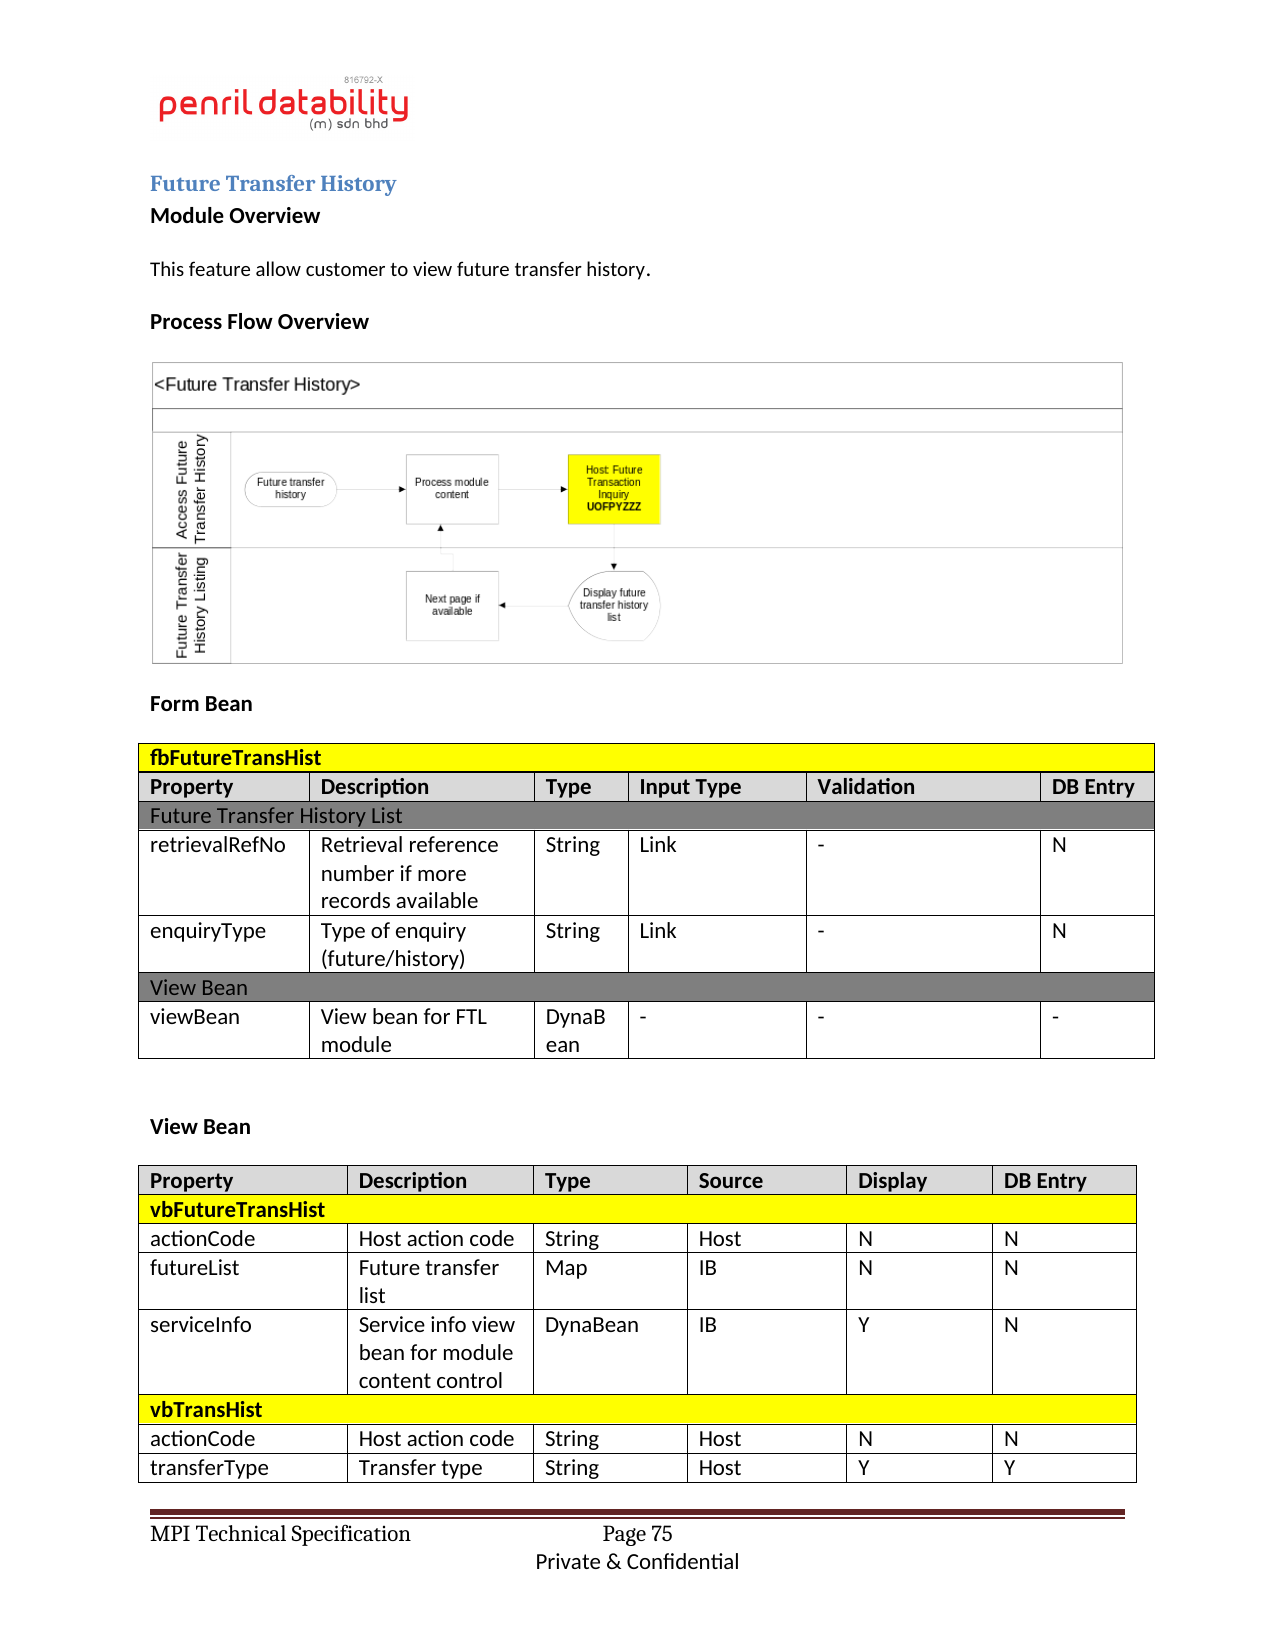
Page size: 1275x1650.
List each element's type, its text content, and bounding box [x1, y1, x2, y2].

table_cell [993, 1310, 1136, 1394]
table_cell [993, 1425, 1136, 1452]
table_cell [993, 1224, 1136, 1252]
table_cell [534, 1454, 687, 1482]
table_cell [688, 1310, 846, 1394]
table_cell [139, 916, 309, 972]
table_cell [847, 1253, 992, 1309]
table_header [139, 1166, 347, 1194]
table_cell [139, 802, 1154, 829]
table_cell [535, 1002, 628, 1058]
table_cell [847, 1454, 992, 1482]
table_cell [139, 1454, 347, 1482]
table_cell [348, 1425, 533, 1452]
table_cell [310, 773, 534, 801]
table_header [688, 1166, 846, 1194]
text This feature allow customer to view future transfer history. [150, 254, 1125, 282]
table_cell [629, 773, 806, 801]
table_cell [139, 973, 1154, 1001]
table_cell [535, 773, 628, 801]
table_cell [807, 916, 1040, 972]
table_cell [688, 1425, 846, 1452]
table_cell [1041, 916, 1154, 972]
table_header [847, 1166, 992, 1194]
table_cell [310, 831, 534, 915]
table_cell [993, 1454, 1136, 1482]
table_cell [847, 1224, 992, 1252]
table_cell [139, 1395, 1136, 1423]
text Process Flow Overview [150, 307, 1125, 335]
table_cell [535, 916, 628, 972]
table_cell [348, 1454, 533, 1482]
text Form Bean [150, 689, 1125, 717]
text Module Overview [150, 201, 1125, 229]
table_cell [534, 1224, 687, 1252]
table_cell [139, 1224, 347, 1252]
text View Bean [150, 1112, 1125, 1140]
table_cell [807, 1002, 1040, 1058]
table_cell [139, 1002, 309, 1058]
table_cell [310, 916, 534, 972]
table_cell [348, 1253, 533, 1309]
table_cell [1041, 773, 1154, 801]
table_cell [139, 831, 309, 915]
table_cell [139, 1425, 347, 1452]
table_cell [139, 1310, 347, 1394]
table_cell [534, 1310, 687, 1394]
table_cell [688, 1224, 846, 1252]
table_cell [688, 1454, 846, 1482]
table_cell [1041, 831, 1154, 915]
picture [150, 75, 416, 141]
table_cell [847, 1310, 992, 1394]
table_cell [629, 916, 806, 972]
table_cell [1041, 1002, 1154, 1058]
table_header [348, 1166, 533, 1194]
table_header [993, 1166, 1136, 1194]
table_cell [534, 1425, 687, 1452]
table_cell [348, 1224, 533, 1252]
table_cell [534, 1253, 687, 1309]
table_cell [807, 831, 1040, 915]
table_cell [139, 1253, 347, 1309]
subtitle Future Transfer History [150, 171, 1125, 197]
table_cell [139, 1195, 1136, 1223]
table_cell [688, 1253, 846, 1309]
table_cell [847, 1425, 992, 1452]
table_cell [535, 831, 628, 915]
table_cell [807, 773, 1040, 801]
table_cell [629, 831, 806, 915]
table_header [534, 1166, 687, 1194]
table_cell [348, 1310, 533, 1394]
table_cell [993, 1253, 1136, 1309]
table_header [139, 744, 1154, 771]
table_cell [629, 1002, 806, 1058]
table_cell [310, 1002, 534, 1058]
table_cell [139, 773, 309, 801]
